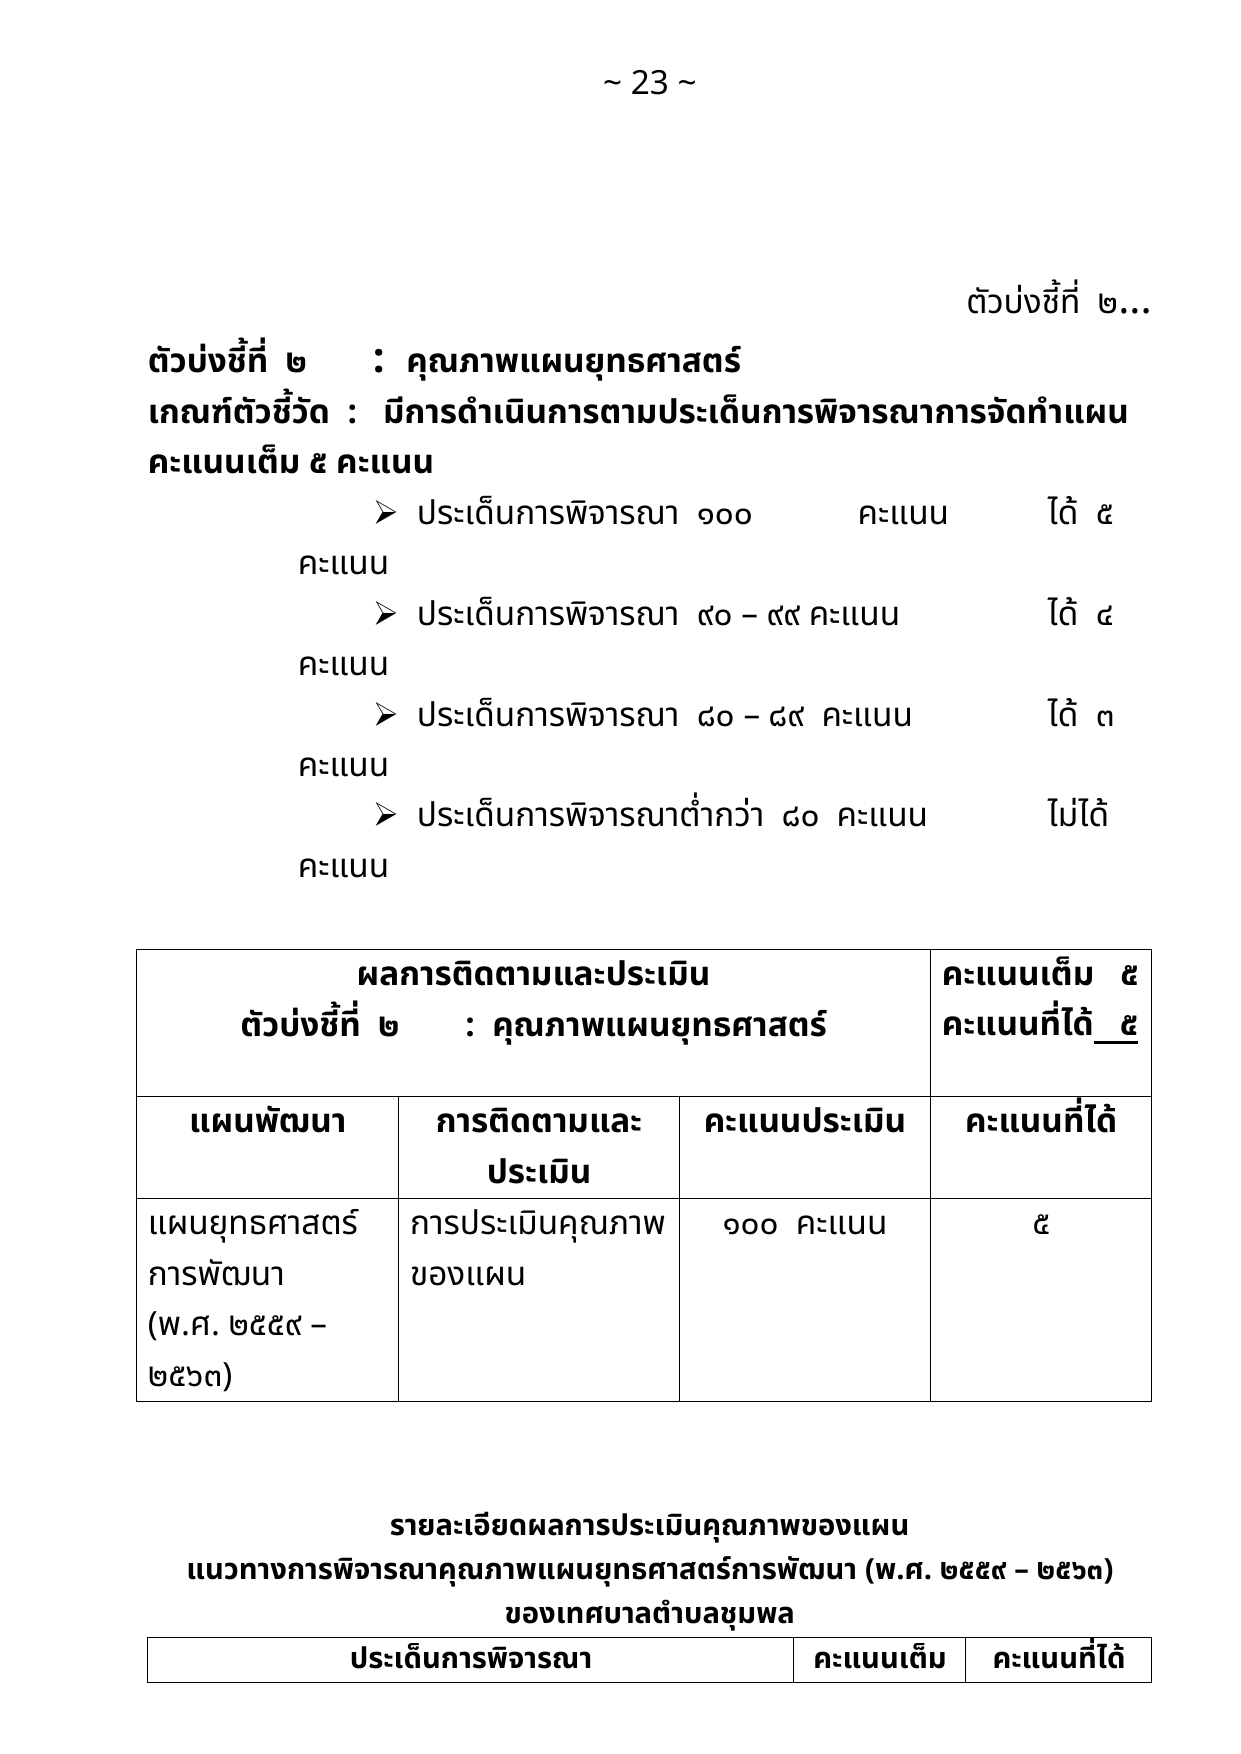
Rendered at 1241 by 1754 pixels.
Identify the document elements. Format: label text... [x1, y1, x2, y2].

text ประเด็นการพิจารณา ๙๐ – ๙๙ คะแนน ได้ ๔ คะแนน [298, 590, 1152, 691]
table_cell ๑๐๐ คะแนน [680, 1199, 930, 1401]
text ประเด็นการพิจารณาต่ำกว่า ๘๐ คะแนน ไม่ได้คะแนน [298, 791, 1152, 892]
text แนวทางการพิจารณาคุณภาพแผนยุทธศาสตร์การพัฒนา (พ.ศ. ๒๕๕๙ – ๒๕๖๓) [148, 1548, 1152, 1593]
table_header ประเด็นการพิจารณา [148, 1638, 793, 1682]
table_cell คะแนนที่ได้ [931, 1097, 1151, 1198]
table_cell คะแนนประเมิน [680, 1097, 930, 1198]
table_cell ๕ [931, 1199, 1151, 1401]
table_cell แผนพัฒนา [137, 1097, 398, 1198]
table_cell การประเมินคุณภาพ ของแผน [399, 1199, 679, 1401]
table_header คะแนนที่ได้ [966, 1638, 1151, 1682]
text ของเทศบาลตำบลชุมพล [148, 1593, 1152, 1637]
table_header คะแนนเต็ม [794, 1638, 965, 1682]
text ประเด็นการพิจารณา ๑๐๐ คะแนน ได้ ๕ คะแนน [298, 489, 1152, 590]
text ตัวบ่งชี้ที่ ๒ : คุณภาพแผนยุทธศาสตร์ [148, 328, 1152, 388]
table_cell การติดตามและประเมิน [399, 1097, 679, 1198]
table_cell แผนยุทธศาสตร์การพัฒนา (พ.ศ. ๒๕๕๙ – ๒๕๖๓) [137, 1199, 398, 1401]
table_header ผลการติดตามและประเมิน ตัวบ่งชี้ที่ ๒ : คุณภาพแผนยุทธศาสตร์ [137, 950, 930, 1096]
text ประเด็นการพิจารณา ๘๐ – ๘๙ คะแนน ได้ ๓ คะแนน [298, 691, 1152, 791]
text รายละเอียดผลการประเมินคุณภาพของแผน [148, 1504, 1152, 1548]
text เกณฑ์ตัวชี้วัด : มีการดำเนินการตามประเด็นการพิจารณาการจัดทำแผน คะแนนเต็ม ๕ คะแนน [148, 388, 1152, 489]
text ตัวบ่งชี้ที่ ๒... [148, 269, 1152, 328]
table_header คะแนนเต็ม ๕ คะแนนที่ได้ ๕ . [931, 950, 1151, 1096]
